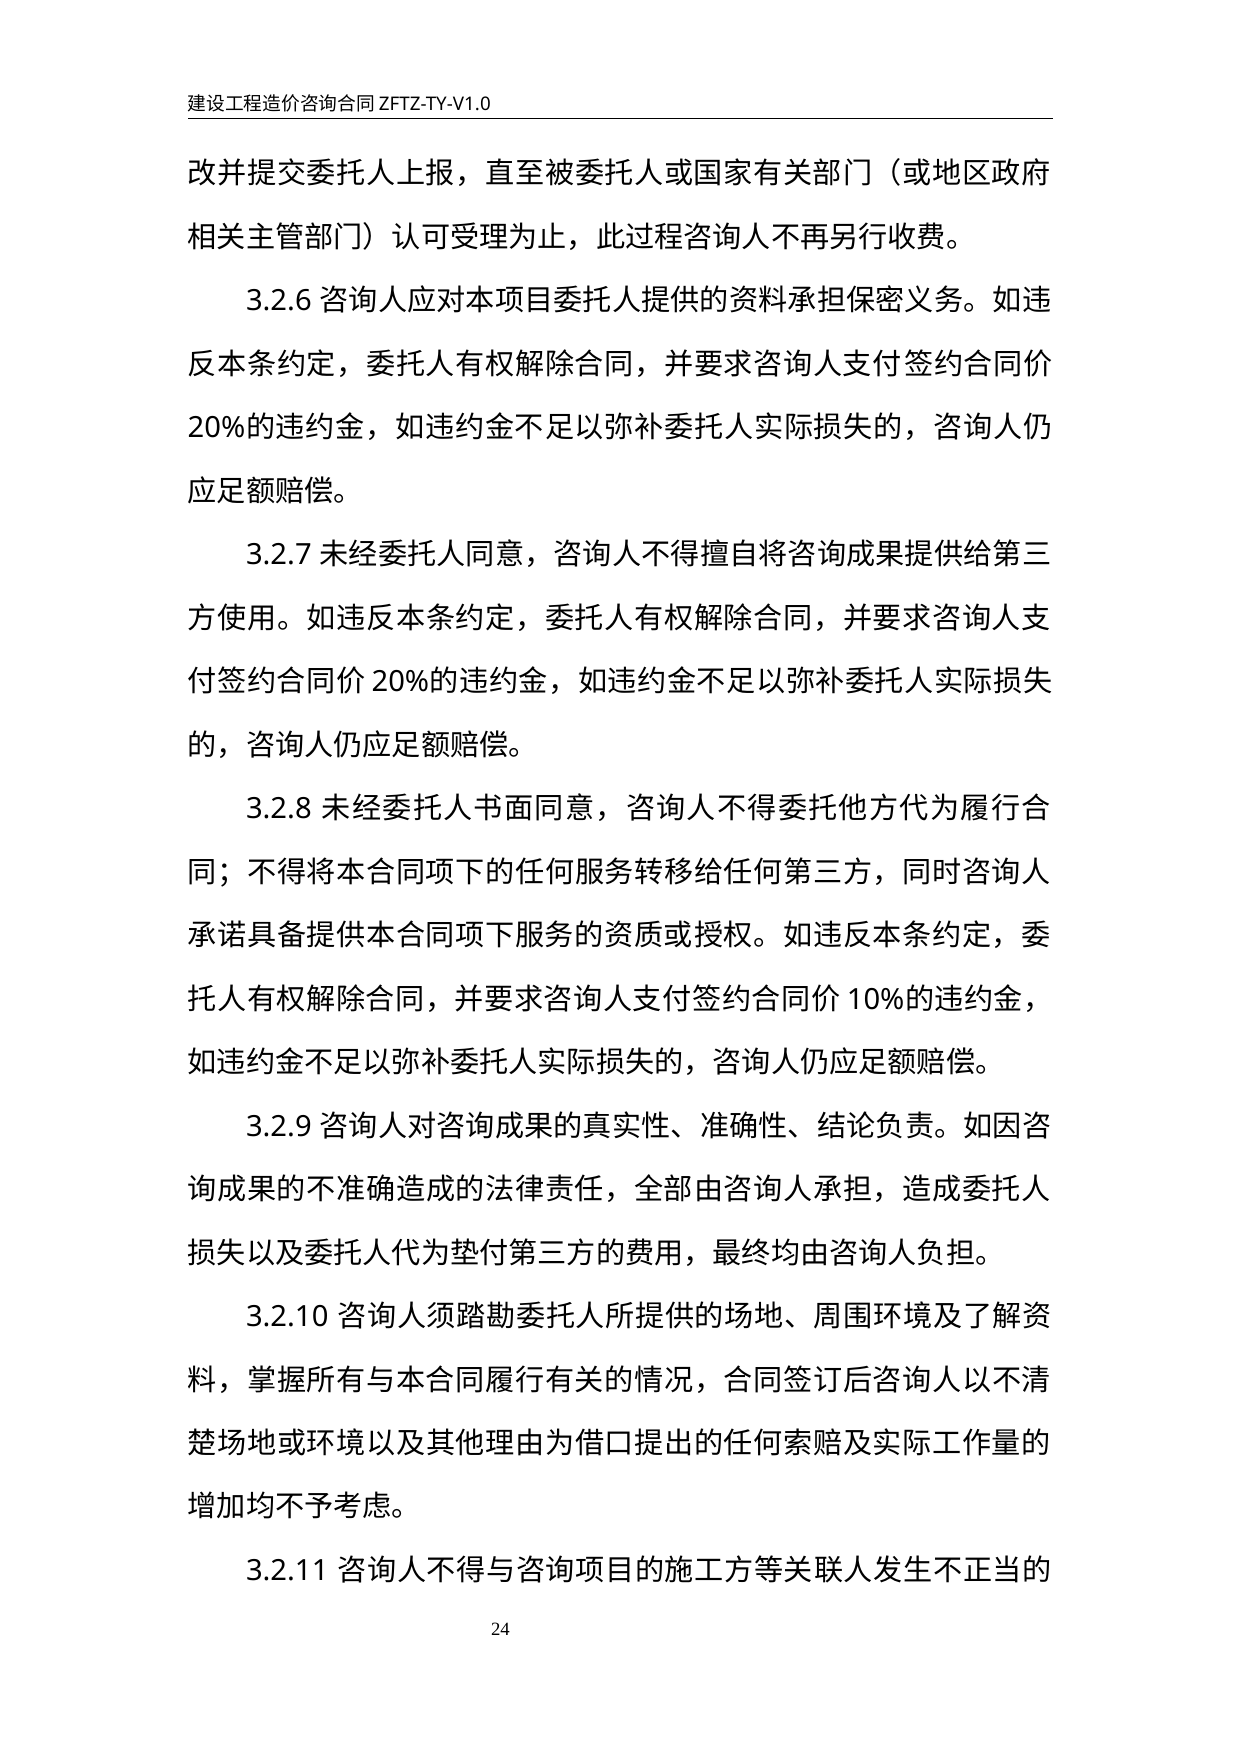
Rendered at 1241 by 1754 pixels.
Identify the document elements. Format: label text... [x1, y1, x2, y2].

text 3.2.8 未经委托人书面同意，咨询人不得委托他方代为履行合同；不得将本合同项下的任何服务转移给任何第三方，同时咨询人承诺具备提供本合同项下服务的资质或授权。如违反本条约定，委托人有权解除合同，并要求咨询人支付签约合同价10%的违约金，如违约金不足以弥补委托人实际损失的，咨询人仍应足额赔偿。 [187, 785, 1053, 1081]
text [187, 150, 1053, 256]
text 3.2.7 未经委托人同意，咨询人不得擅自将咨询成果提供给第三方使用。如违反本条约定，委托人有权解除合同，并要求咨询人支付签约合同价20%的违约金，如违约金不足以弥补委托人实际损失的，咨询人仍应足额赔偿。 [187, 531, 1053, 764]
text 3.2.9 咨询人对咨询成果的真实性、准确性、结论负责。如因咨询成果的不准确造成的法律责任，全部由咨询人承担，造成委托人损失以及委托人代为垫付第三方的费用，最终均由咨询人负担。 [187, 1102, 1053, 1271]
text 3.2.10 咨询人须踏勘委托人所提供的场地、周围环境及了解资料，掌握所有与本合同履行有关的情况，合同签订后咨询人以不清楚场地或环境以及其他理由为借口提出的任何索赔及实际工作量的增加均不予考虑。 [187, 1293, 1053, 1525]
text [187, 1546, 1053, 1589]
text 3.2.6 咨询人应对本项目委托人提供的资料承担保密义务。如违反本条约定，委托人有权解除合同，并要求咨询人支付签约合同价20%的违约金，如违约金不足以弥补委托人实际损失的，咨询人仍应足额赔偿。 [187, 277, 1053, 510]
